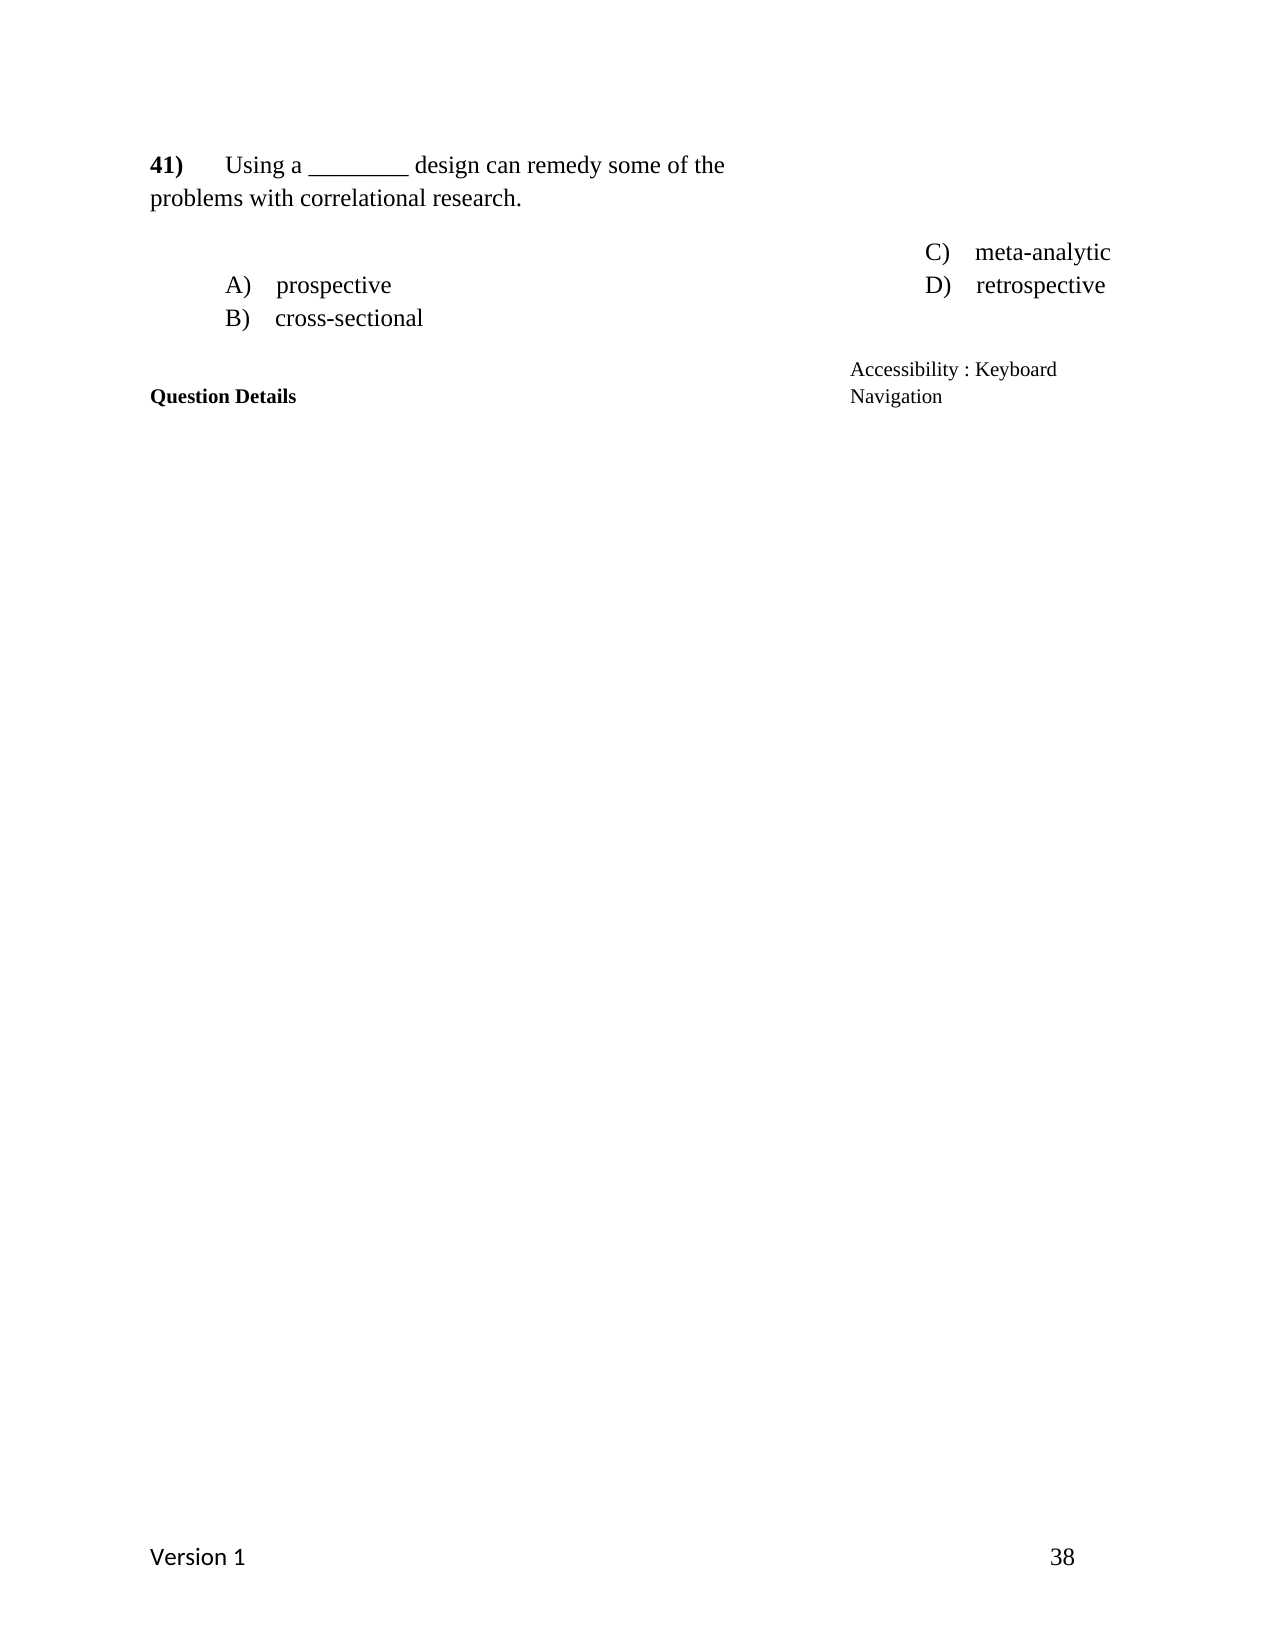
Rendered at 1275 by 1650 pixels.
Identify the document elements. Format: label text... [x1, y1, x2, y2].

text A) prospective B) cross-sectional C) meta-analytic D) retrospective [150, 237, 775, 332]
text 41) Using a ________ design can remedy some of the problems with correlational research. [150, 150, 775, 212]
text A) prospective B) cross-sectional C) meta-analytic D) retrospective [850, 237, 1125, 332]
text Question Details Accessibility : Keyboard Navigation [850, 357, 1125, 408]
text Question Details Accessibility : Keyboard Navigation [150, 357, 775, 408]
